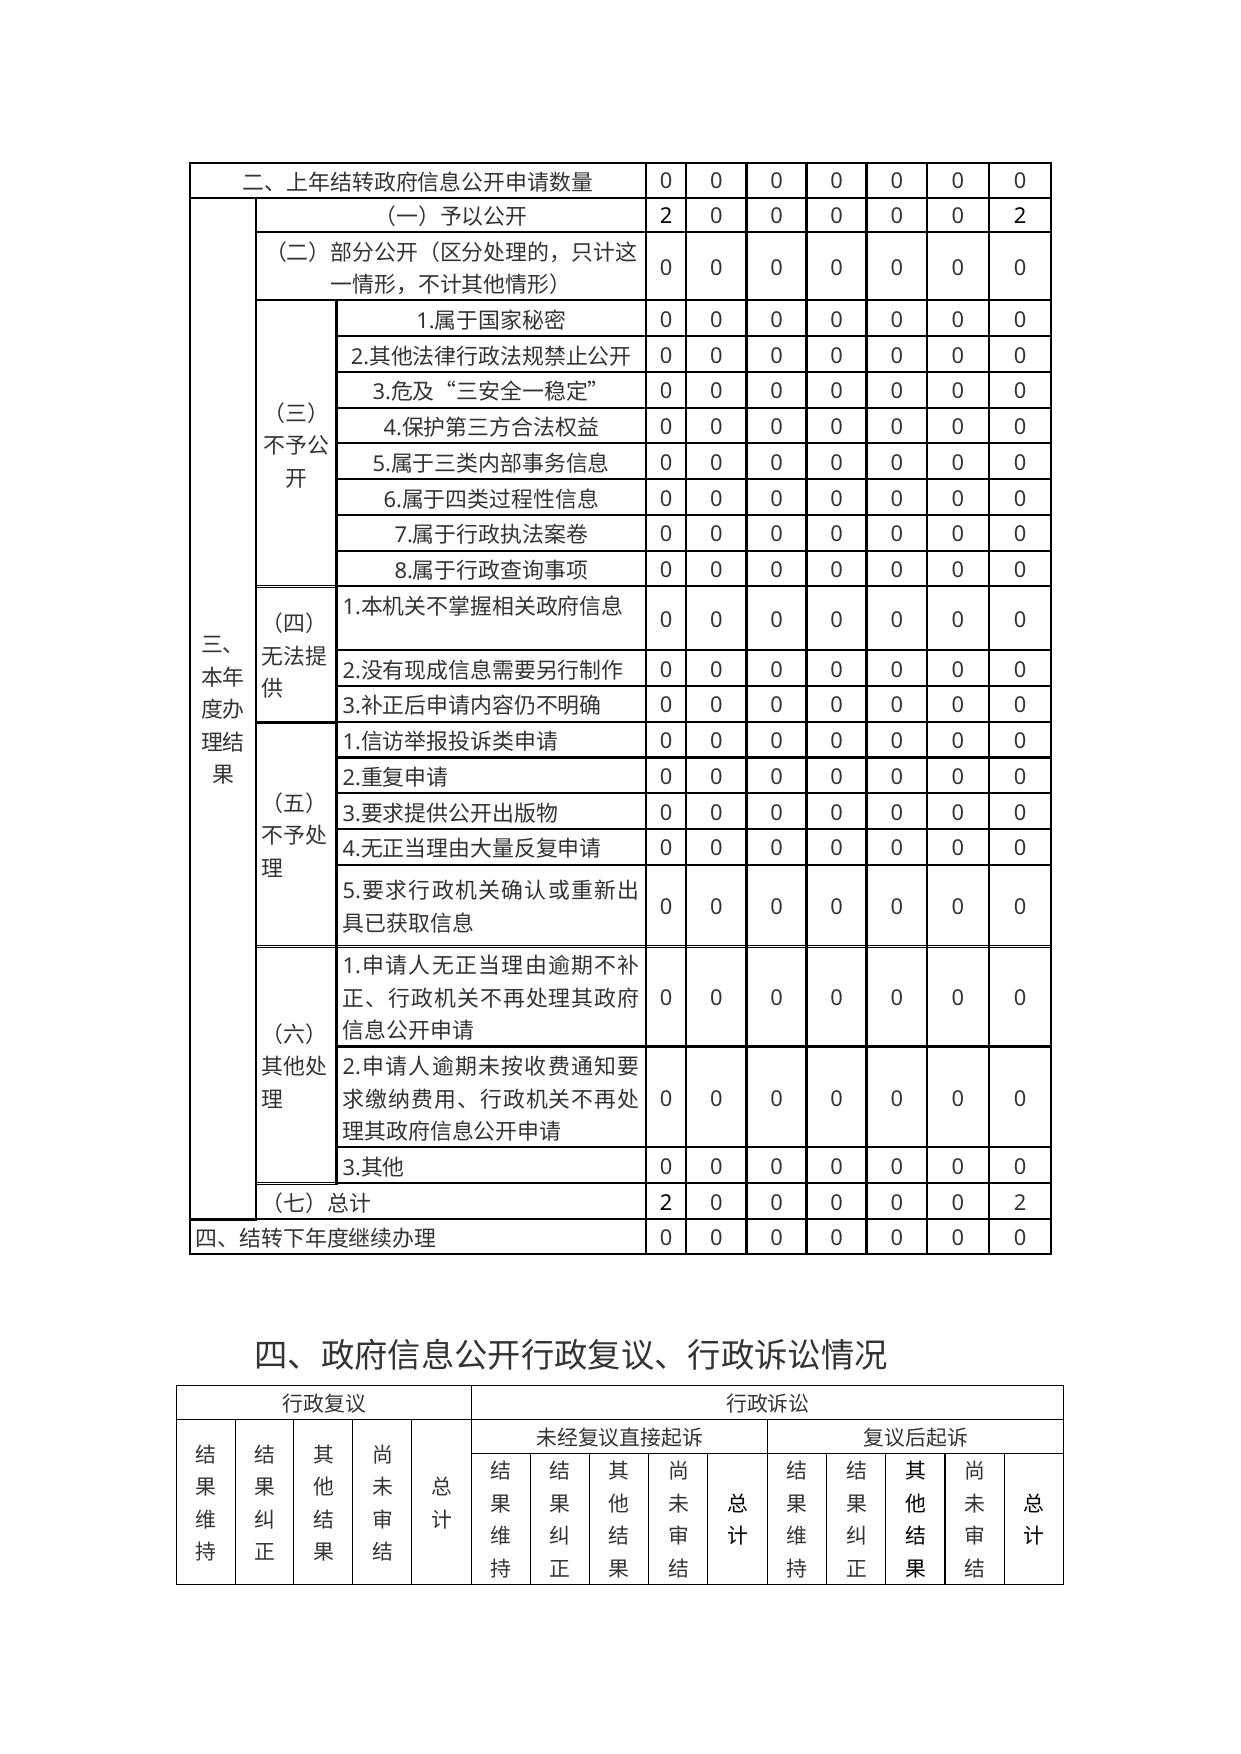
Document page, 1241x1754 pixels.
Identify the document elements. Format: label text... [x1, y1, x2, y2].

table_cell 0 [647, 516, 685, 549]
table_cell 1.申请人无正当理由逾期不补正、行政机关不再处理其政府信息公开申请 [338, 948, 645, 1045]
table_cell 三、本年度办理结果 [191, 199, 255, 1218]
table_cell 0 [687, 1148, 745, 1182]
table_cell 0 [687, 794, 745, 828]
table_cell 0 [808, 794, 865, 828]
table_cell 0 [808, 409, 865, 442]
table_cell 0 [990, 1048, 1050, 1146]
table_cell 0 [647, 687, 685, 721]
table_cell 5.要求行政机关确认或重新出具已获取信息 [338, 866, 645, 945]
table_cell 总计 [708, 1454, 767, 1583]
table_cell 0 [928, 552, 988, 585]
table_cell 4.无正当理由大量反复申请 [338, 830, 645, 863]
table_cell 0 [928, 301, 988, 335]
table_cell 总计 [1005, 1454, 1063, 1583]
table_cell 0 [808, 1220, 865, 1253]
table_cell 0 [647, 948, 685, 1045]
table_cell 0 [990, 830, 1050, 863]
table_cell 3.要求提供公开出版物 [338, 794, 645, 828]
table_cell 其他 结果 [294, 1420, 352, 1583]
table_cell 0 [748, 794, 805, 828]
table_cell 0 [990, 651, 1050, 685]
table_cell 0 [990, 233, 1050, 299]
table_cell 0 [748, 233, 805, 299]
table_cell 2 [990, 199, 1050, 231]
table_cell 0 [687, 516, 745, 549]
table_cell 尚未 审结 [649, 1454, 707, 1583]
table_cell 2 [647, 1184, 685, 1218]
table_cell 0 [748, 830, 805, 863]
table_cell 0 [748, 337, 805, 371]
table_cell 0 [647, 1148, 685, 1182]
table_cell 0 [990, 552, 1050, 585]
table_cell 0 [868, 199, 926, 231]
table_cell 0 [928, 337, 988, 371]
table_cell 0 [990, 301, 1050, 335]
table_cell 0 [687, 830, 745, 863]
table_cell 0 [687, 164, 745, 197]
table_cell 3.危及“三安全一稳定” [338, 373, 645, 407]
table_cell 总计 [412, 1420, 471, 1583]
table_cell 结果 维持 [472, 1454, 530, 1583]
table_cell 0 [647, 587, 685, 649]
table_cell 0 [748, 199, 805, 231]
table_cell （三）不予公开 [257, 301, 335, 585]
table_cell 0 [868, 866, 926, 945]
table_cell 0 [808, 444, 865, 478]
table_cell 0 [868, 480, 926, 514]
table_cell 0 [928, 373, 988, 407]
table_cell 0 [868, 794, 926, 828]
table_cell 0 [808, 1148, 865, 1182]
table_header 行政复议 [177, 1386, 471, 1419]
table_cell 0 [928, 199, 988, 231]
table_cell 0 [868, 373, 926, 407]
table_cell 0 [808, 687, 865, 721]
table_cell 0 [647, 373, 685, 407]
table_cell 复议后起诉 [768, 1420, 1063, 1452]
table_cell 8.属于行政查询事项 [338, 552, 645, 585]
table_cell 0 [808, 948, 865, 1045]
table_cell 0 [808, 830, 865, 863]
table_cell 0 [928, 1148, 988, 1182]
table_cell 0 [687, 687, 745, 721]
table_cell 0 [928, 830, 988, 863]
table_cell 0 [928, 866, 988, 945]
table_cell 0 [647, 233, 685, 299]
table_cell 0 [868, 723, 926, 756]
table_cell 0 [748, 948, 805, 1045]
table_cell 0 [990, 794, 1050, 828]
table_cell 0 [928, 687, 988, 721]
table_cell 0 [647, 552, 685, 585]
table_cell 0 [808, 587, 865, 649]
table_cell 未经复议直接起诉 [472, 1420, 767, 1452]
table_cell 0 [647, 759, 685, 792]
table_cell 0 [808, 1048, 865, 1146]
table_cell 0 [647, 444, 685, 478]
table_cell 0 [868, 1220, 926, 1253]
table_cell 0 [748, 164, 805, 197]
table_cell 0 [808, 373, 865, 407]
table_cell 四、结转下年度继续办理 [191, 1220, 645, 1253]
table_cell 0 [687, 866, 745, 945]
table_cell 0 [928, 759, 988, 792]
table_cell 其他 结果 [590, 1454, 648, 1583]
table_cell 0 [928, 516, 988, 549]
table_cell 0 [748, 301, 805, 335]
table_cell 0 [808, 199, 865, 231]
table_cell （七）总计 [257, 1184, 645, 1218]
table_cell 0 [928, 587, 988, 649]
table_cell 0 [687, 480, 745, 514]
table_cell 0 [928, 651, 988, 685]
table_cell 0 [928, 1184, 988, 1218]
table_cell 0 [808, 516, 865, 549]
table_cell 2 [647, 199, 685, 231]
table_cell 2.申请人逾期未按收费通知要求缴纳费用、行政机关不再处理其政府信息公开申请 [338, 1048, 645, 1146]
table_cell 0 [647, 409, 685, 442]
table_cell 0 [748, 552, 805, 585]
table_cell 0 [868, 337, 926, 371]
table_cell 0 [748, 480, 805, 514]
table_cell 0 [808, 723, 865, 756]
table_cell 0 [868, 164, 926, 197]
table_cell 0 [808, 759, 865, 792]
table_cell 0 [868, 1048, 926, 1146]
table_cell 0 [928, 723, 988, 756]
table_cell （一）予以公开 [257, 199, 645, 231]
table_cell 0 [687, 1184, 745, 1218]
table_cell 6.属于四类过程性信息 [338, 480, 645, 514]
table_cell 尚未 审结 [353, 1420, 411, 1583]
table_cell 0 [647, 794, 685, 828]
table_cell 0 [748, 587, 805, 649]
table_cell 0 [928, 409, 988, 442]
table_cell 0 [647, 866, 685, 945]
table_cell 1.本机关不掌握相关政府信息 [338, 587, 645, 649]
table_cell 结果维持 [177, 1420, 235, 1583]
table_cell 0 [990, 373, 1050, 407]
table_cell 0 [808, 301, 865, 335]
table_cell 0 [928, 1220, 988, 1253]
table_cell 0 [687, 233, 745, 299]
table_cell 0 [748, 373, 805, 407]
table_cell 0 [928, 233, 988, 299]
table_cell 0 [687, 651, 745, 685]
table_cell 0 [990, 687, 1050, 721]
table_cell 0 [687, 552, 745, 585]
table_cell 0 [990, 948, 1050, 1045]
table_cell 0 [687, 199, 745, 231]
table_cell 0 [808, 233, 865, 299]
table_cell 4.保护第三方合法权益 [338, 409, 645, 442]
table_cell 2 [990, 1184, 1050, 1218]
table_cell 0 [808, 480, 865, 514]
table_cell 0 [687, 723, 745, 756]
table_cell 0 [647, 723, 685, 756]
table_cell 0 [748, 1048, 805, 1146]
table_cell 0 [868, 759, 926, 792]
table_cell 5.属于三类内部事务信息 [338, 444, 645, 478]
table_cell （五）不予处理 [257, 724, 335, 945]
table_cell 0 [687, 409, 745, 442]
table_cell 0 [928, 480, 988, 514]
table_cell 0 [990, 866, 1050, 945]
table_cell 0 [748, 1184, 805, 1218]
table_cell 0 [748, 723, 805, 756]
table_cell 尚未 审结 [946, 1454, 1004, 1583]
table_cell 0 [748, 1148, 805, 1182]
table_cell 3.其他 [338, 1148, 645, 1182]
table_cell 0 [687, 587, 745, 649]
table_cell 0 [990, 1148, 1050, 1182]
table_cell 0 [808, 337, 865, 371]
table_cell 结果 纠正 [236, 1420, 293, 1583]
table_cell 0 [868, 948, 926, 1045]
table_cell 0 [808, 651, 865, 685]
table_cell 0 [868, 1184, 926, 1218]
table_cell 0 [990, 444, 1050, 478]
table_cell 0 [990, 409, 1050, 442]
table_cell 0 [748, 651, 805, 685]
table_cell 0 [647, 301, 685, 335]
table_cell 0 [647, 164, 685, 197]
table_cell 0 [647, 1048, 685, 1146]
table_cell 0 [990, 164, 1050, 197]
table_header 行政诉讼 [472, 1386, 1063, 1419]
table_cell 0 [990, 759, 1050, 792]
table_cell 0 [990, 587, 1050, 649]
table_cell 0 [928, 1048, 988, 1146]
table_cell 0 [990, 480, 1050, 514]
table_cell 2.重复申请 [338, 759, 645, 792]
table_cell 0 [868, 516, 926, 549]
table_cell 其他 结果 [886, 1454, 944, 1583]
table_cell 结果 纠正 [531, 1454, 589, 1583]
table_cell 0 [868, 651, 926, 685]
table_cell 1.信访举报投诉类申请 [338, 723, 645, 756]
table_cell 0 [808, 1184, 865, 1218]
table_cell 0 [647, 1220, 685, 1253]
table_cell 2.其他法律行政法规禁止公开 [338, 337, 645, 371]
table_cell 0 [868, 1148, 926, 1182]
table_cell 0 [748, 444, 805, 478]
table_cell 0 [868, 444, 926, 478]
table_cell 0 [868, 409, 926, 442]
table_cell 3.补正后申请内容仍不明确 [338, 687, 645, 721]
table_cell 0 [928, 164, 988, 197]
table_cell 0 [990, 1220, 1050, 1253]
table_cell 结果 维持 [768, 1454, 826, 1583]
table_cell 0 [687, 1048, 745, 1146]
table_cell 0 [748, 687, 805, 721]
table_cell （四）无法提供 [257, 588, 335, 721]
table_cell 二、上年结转政府信息公开申请数量 [191, 164, 645, 197]
table_cell 0 [748, 866, 805, 945]
table_cell 0 [687, 444, 745, 478]
table_cell 0 [687, 337, 745, 371]
table_cell 0 [687, 948, 745, 1045]
table_cell 0 [990, 723, 1050, 756]
table_cell 0 [868, 301, 926, 335]
table_cell 0 [647, 830, 685, 863]
table_cell 0 [928, 444, 988, 478]
table_cell 0 [808, 164, 865, 197]
table_cell 0 [808, 552, 865, 585]
table_cell 0 [868, 587, 926, 649]
table_cell 0 [868, 687, 926, 721]
table_cell 0 [687, 1220, 745, 1253]
table_cell 0 [647, 337, 685, 371]
table_cell 0 [748, 759, 805, 792]
table_cell 0 [868, 552, 926, 585]
table_cell 7.属于行政执法案卷 [338, 516, 645, 549]
table_cell 0 [990, 516, 1050, 549]
table_cell 0 [990, 337, 1050, 371]
table_cell （二）部分公开（区分处理的，只计这一情形，不计其他情形） [257, 233, 645, 299]
table_cell 0 [748, 1220, 805, 1253]
table_cell 1.属于国家秘密 [338, 301, 645, 335]
table_cell 结果 纠正 [827, 1454, 885, 1583]
table_cell 0 [928, 794, 988, 828]
table_cell 0 [748, 516, 805, 549]
table_cell 0 [928, 948, 988, 1045]
table_cell 0 [647, 651, 685, 685]
table_cell 0 [808, 866, 865, 945]
table_cell （六）其他处理 [257, 948, 335, 1182]
table_cell 0 [647, 480, 685, 514]
table_cell 0 [868, 830, 926, 863]
table_cell 0 [868, 233, 926, 299]
table_cell 0 [748, 409, 805, 442]
table_cell 0 [687, 301, 745, 335]
text 四、政府信息公开行政复议、行政诉讼情况 [187, 1320, 1053, 1385]
table_cell 2.没有现成信息需要另行制作 [338, 651, 645, 685]
table_cell 0 [687, 759, 745, 792]
table_cell 0 [687, 373, 745, 407]
